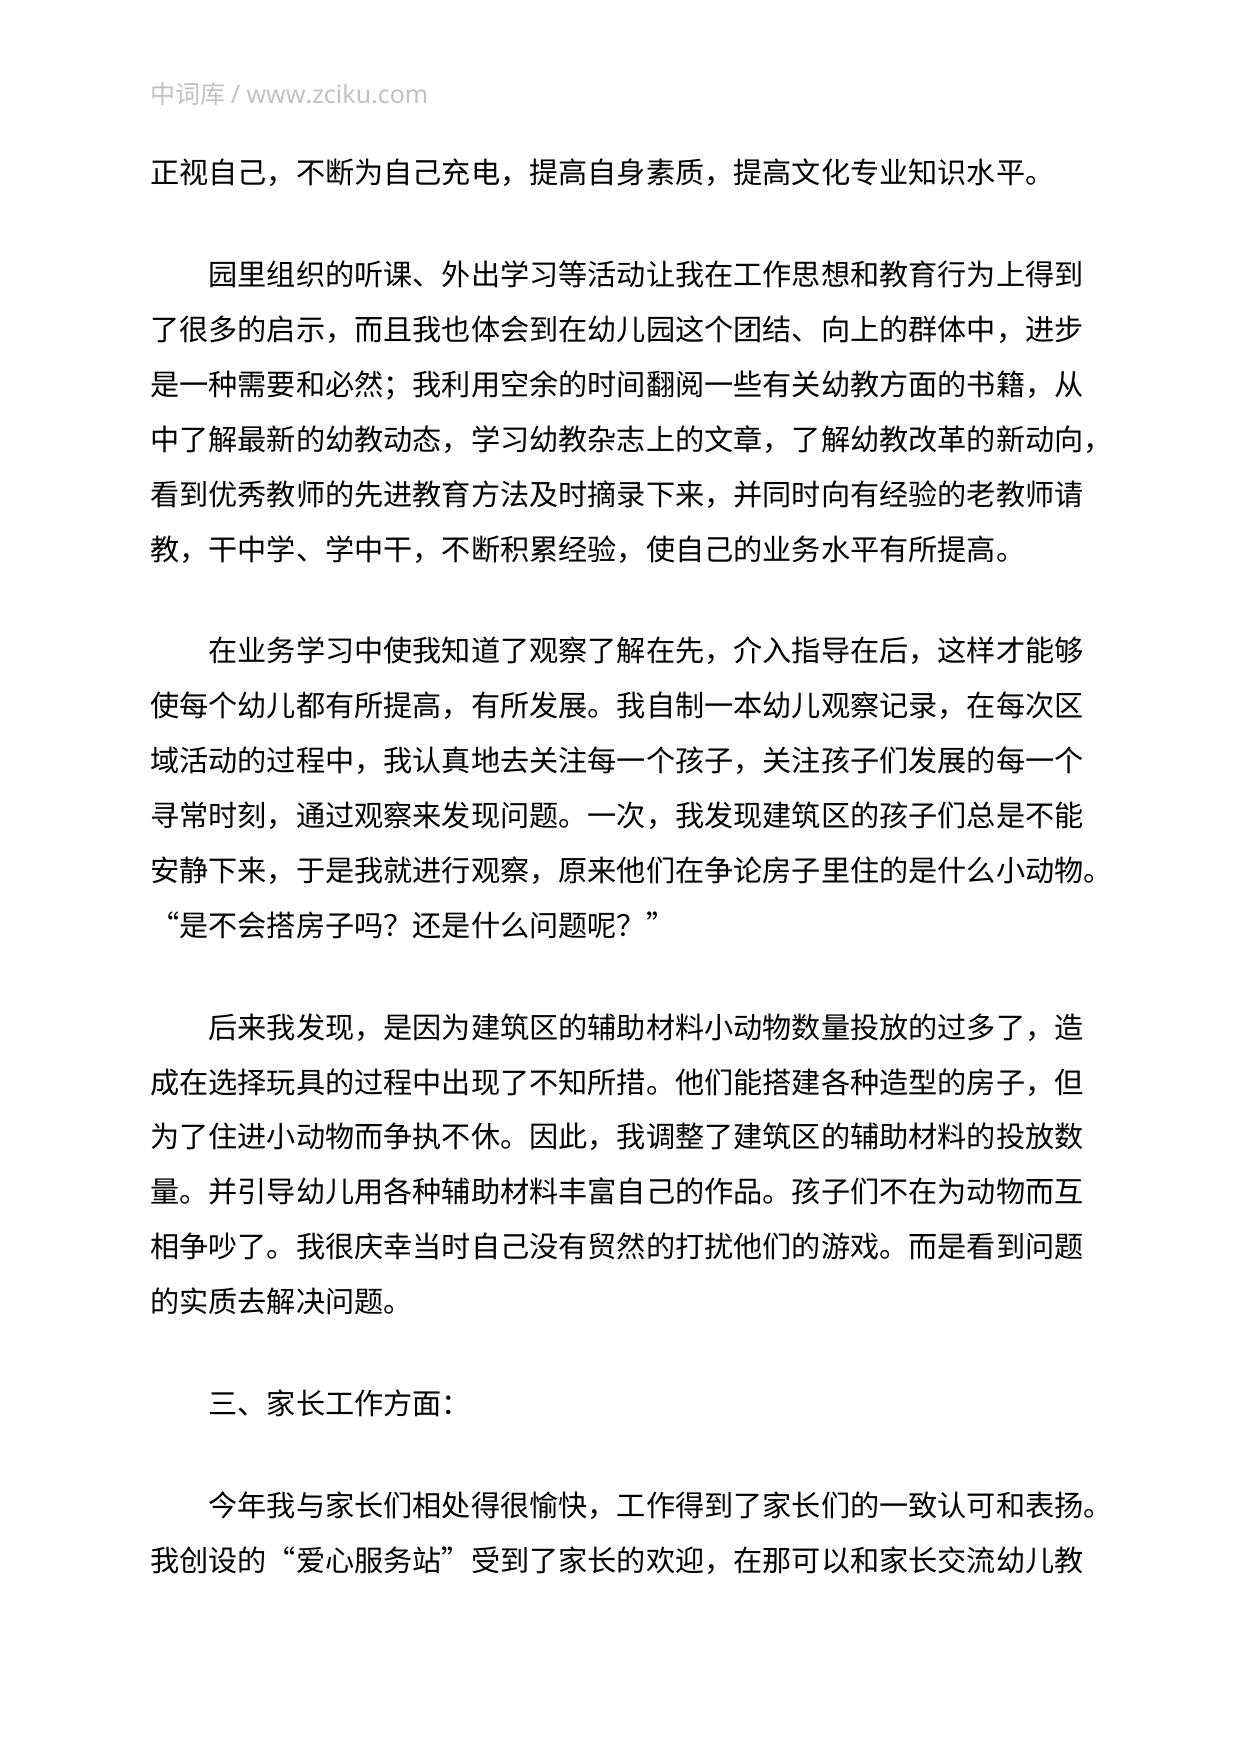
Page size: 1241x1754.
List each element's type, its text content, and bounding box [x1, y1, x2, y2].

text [150, 150, 1090, 192]
text 后来我发现，是因为建筑区的辅助材料小动物数量投放的过多了，造成在选择玩具的过程中出现了不知所措。他们能搭建各种造型的房子，但为了住进小动物而争执不休。因此，我调整了建筑区的辅助材料的投放数量。并引导幼儿用各种辅助材料丰富自己的作品。孩子们不在为动物而互相争吵了。我很庆幸当时自己没有贸然的打扰他们的游戏。而是看到问题的实质去解决问题。 [150, 1004, 1090, 1321]
text 园里组织的听课、外出学习等活动让我在工作思想和教育行为上得到了很多的启示，而且我也体会到在幼儿园这个团结、向上的群体中，进步是一种需要和必然；我利用空余的时间翻阅一些有关幼教方面的书籍，从中了解最新的幼教动态，学习幼教杂志上的文章，了解幼教改革的新动向，看到优秀教师的先进教育方法及时摘录下来，并同时向有经验的老教师请教，干中学、学中干，不断积累经验，使自己的业务水平有所提高。 [150, 252, 1090, 568]
text 三、家长工作方面： [150, 1381, 1090, 1423]
text 在业务学习中使我知道了观察了解在先，介入指导在后，这样才能够使每个幼儿都有所提高，有所发展。我自制一本幼儿观察记录，在每次区域活动的过程中，我认真地去关注每一个孩子，关注孩子们发展的每一个寻常时刻，通过观察来发现问题。一次，我发现建筑区的孩子们总是不能安静下来，于是我就进行观察，原来他们在争论房子里住的是什么小动物。“是不会搭房子吗？还是什么问题呢？” [150, 628, 1090, 945]
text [150, 1482, 1090, 1579]
